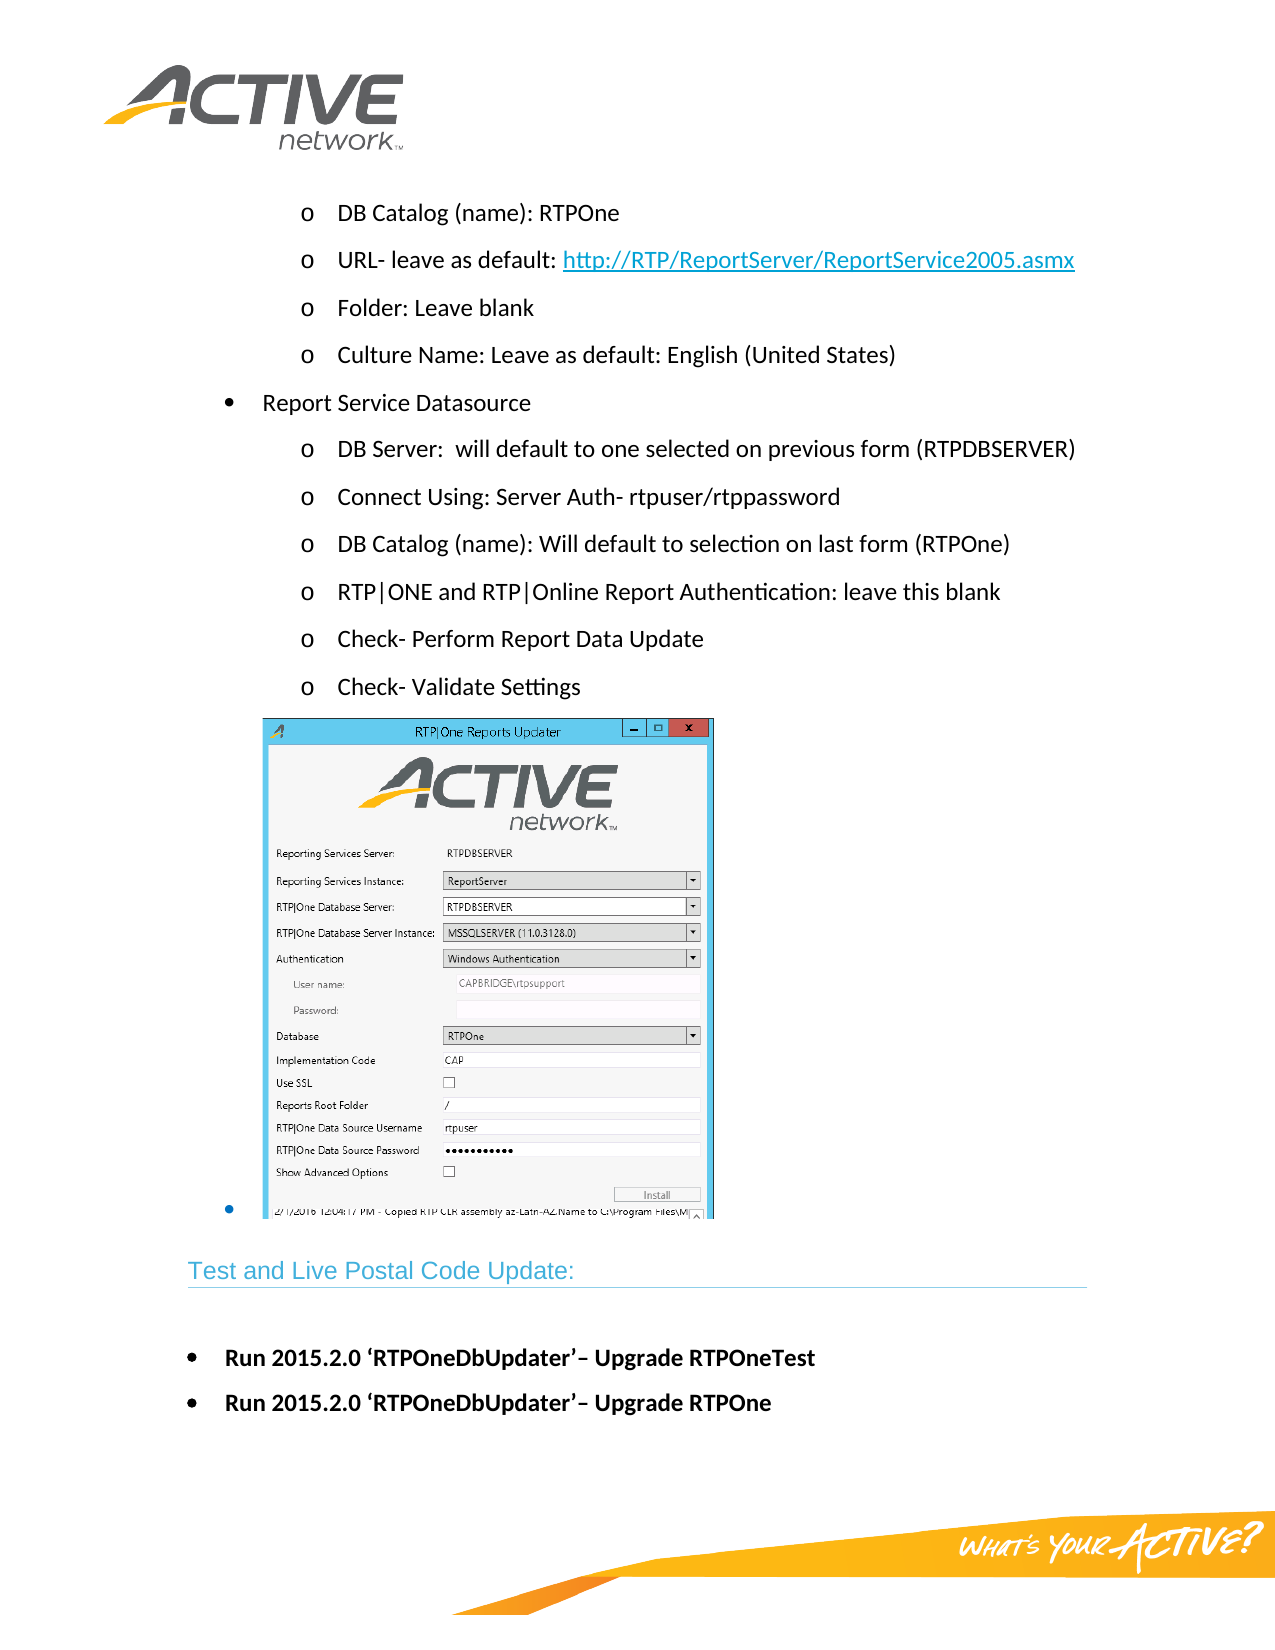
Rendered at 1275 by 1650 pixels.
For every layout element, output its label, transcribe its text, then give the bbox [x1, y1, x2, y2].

picture [103, 65, 404, 150]
list Report Service Datasource [225, 387, 1087, 418]
list URL- leave as default: http://RTP/ReportServer/ReportService2005.asmx [300, 244, 1087, 276]
list Connect Using: Server Auth- rtpuser/rtppassword [300, 481, 1087, 512]
list Check- Validate Settings [300, 671, 1087, 703]
list Run 2015.2.0 ‘RTPOneDbUpdater’– Upgrade RTPOne [187, 1387, 1087, 1418]
list Run 2015.2.0 ‘RTPOneDbUpdater’– Upgrade RTPOneTest [187, 1342, 1087, 1372]
subtitle Test and Live Postal Code Update: [187, 1256, 1087, 1288]
picture [450, 1510, 1275, 1615]
list Culture Name: Leave as default: English (United States) [300, 340, 1087, 371]
list Check- Perform Report Data Update [300, 623, 1087, 655]
list DB Server: will default to one selected on previous form (RTPDBSERVER) [300, 433, 1087, 465]
list Folder: Leave blank [300, 292, 1087, 324]
list DB Catalog (name): RTPOne [300, 197, 1087, 229]
list RTP|ONE and RTP|Online Report Authentication: leave this blank [300, 576, 1087, 608]
picture [262, 718, 719, 1219]
list DB Catalog (name): Will default to selection on last form (RTPOne) [300, 528, 1087, 560]
